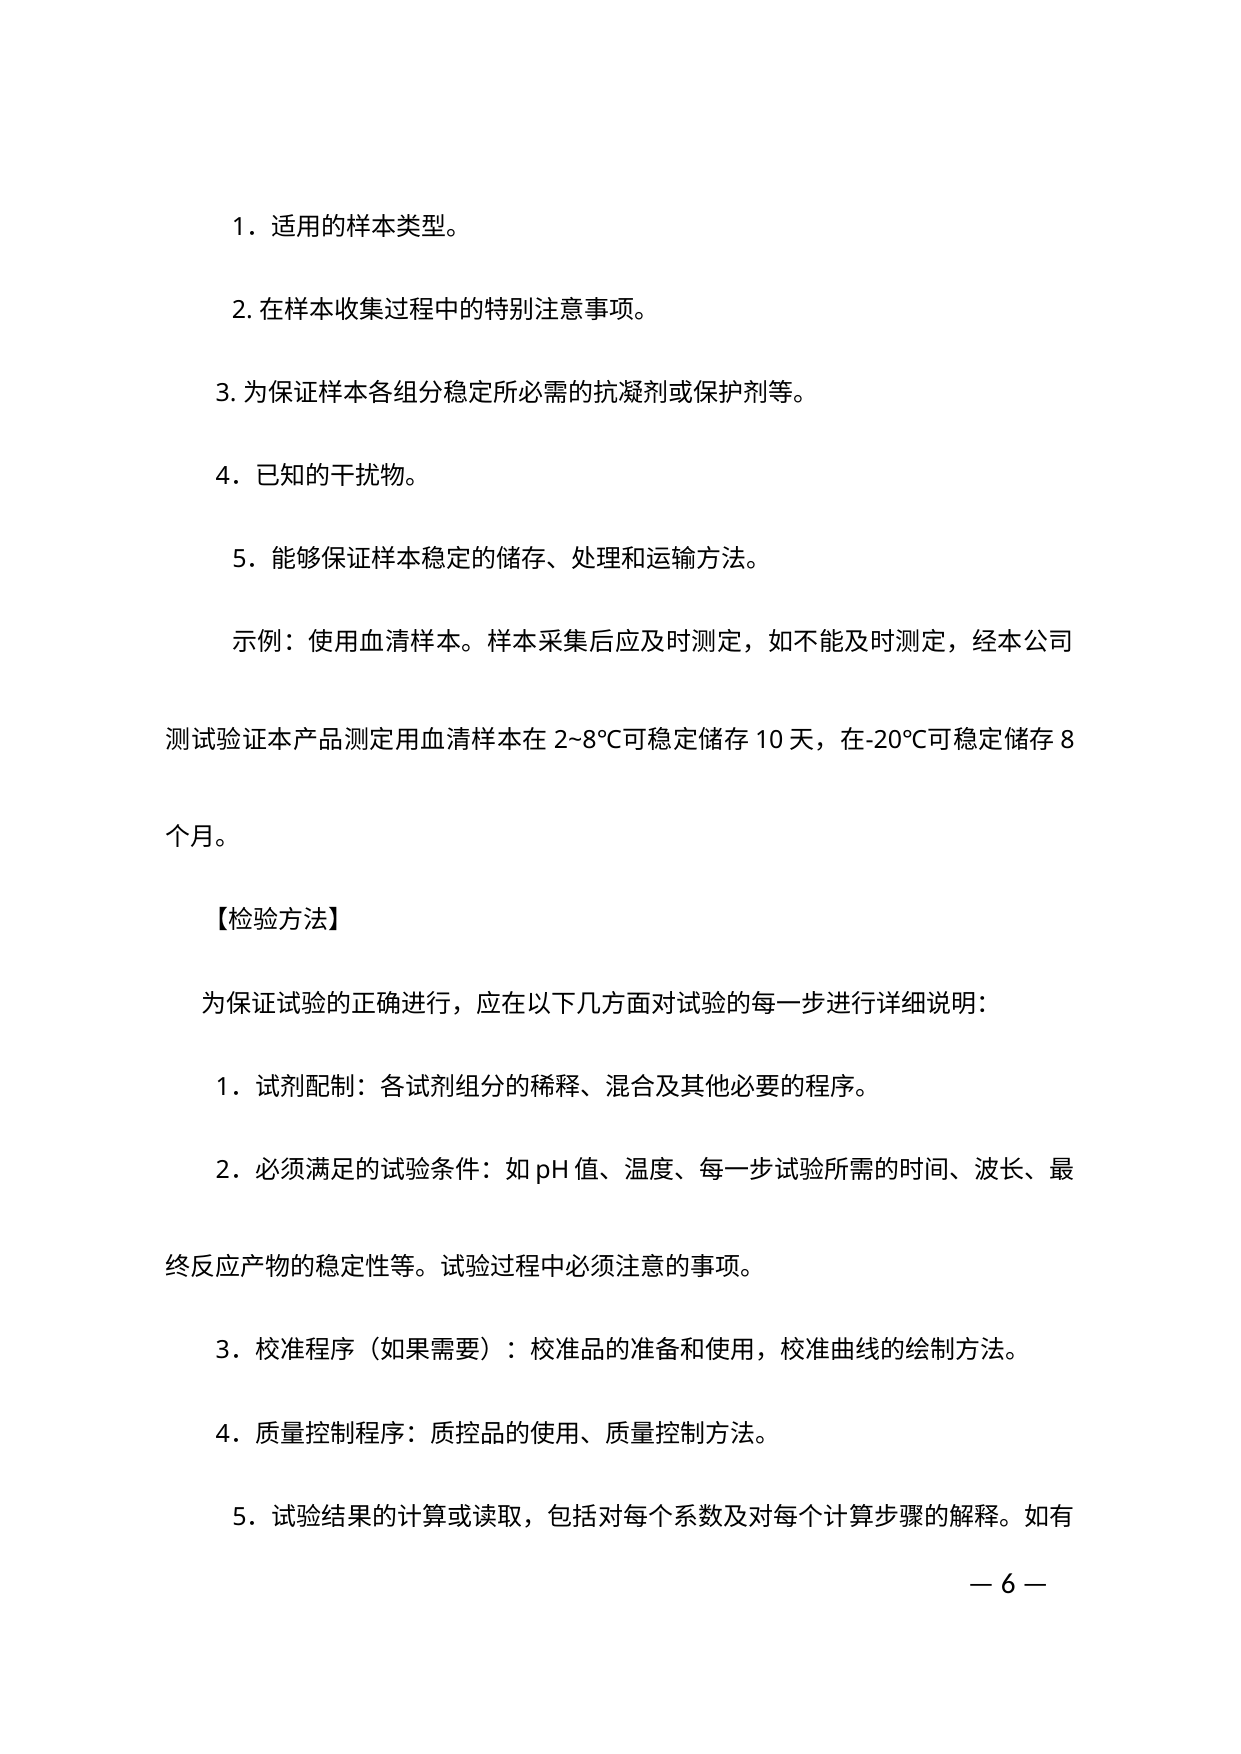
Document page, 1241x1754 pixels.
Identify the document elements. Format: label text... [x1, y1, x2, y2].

text 3. 为保证样本各组分稳定所必需的抗凝剂或保护剂等。 [165, 358, 1075, 423]
text 为保证试验的正确进行，应在以下几方面对试验的每一步进行详细说明： [165, 969, 1075, 1034]
text 1．试剂配制：各试剂组分的稀释、混合及其他必要的程序。 [165, 1052, 1075, 1117]
text 2．必须满足的试验条件：如pH值、温度、每一步试验所需的时间、波长、最终反应产物的稳定性等。试验过程中必须注意的事项。 [165, 1135, 1075, 1297]
text 1．适用的样本类型。 [165, 192, 1075, 257]
text 【检验方法】 [165, 886, 1075, 951]
text 4．质量控制程序：质控品的使用、质量控制方法。 [165, 1399, 1075, 1464]
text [165, 1482, 1075, 1547]
text 4．已知的干扰物。 [165, 441, 1075, 506]
text 2. 在样本收集过程中的特别注意事项。 [165, 275, 1075, 340]
text 示例：使用血清样本。样本采集后应及时测定，如不能及时测定，经本公司测试验证本产品测定用血清样本在2~8℃可稳定储存10天，在-20℃可稳定储存8个月。 [165, 607, 1075, 867]
text 3．校准程序（如果需要）：校准品的准备和使用，校准曲线的绘制方法。 [165, 1316, 1075, 1381]
text 5．能够保证样本稳定的储存、处理和运输方法。 [165, 524, 1075, 589]
